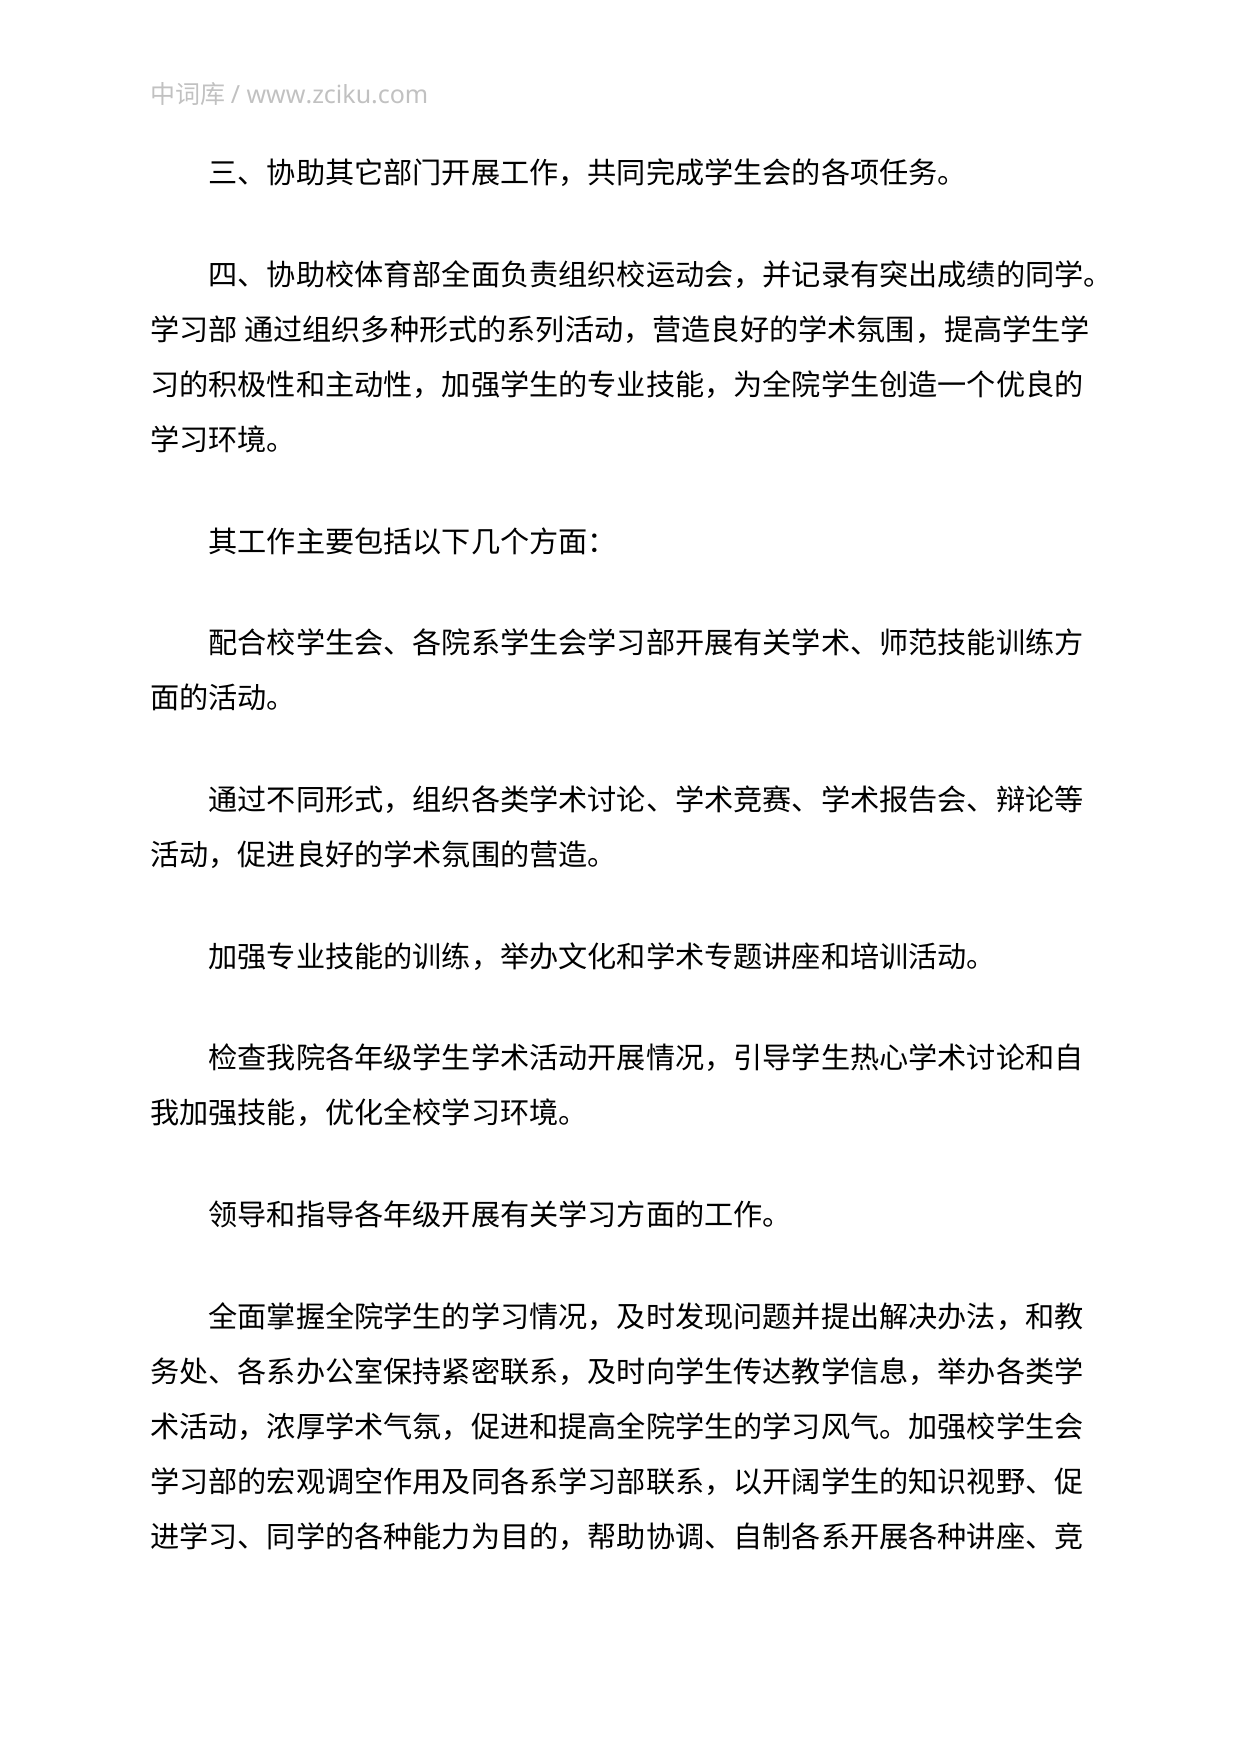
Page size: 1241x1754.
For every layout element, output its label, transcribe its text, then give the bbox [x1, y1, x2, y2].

text 其工作主要包括以下几个方面： [150, 518, 1090, 561]
text 通过不同形式，组织各类学术讨论、学术竞赛、学术报告会、辩论等活动，促进良好的学术氛围的营造。 [150, 777, 1090, 874]
text 三、协助其它部门开展工作，共同完成学生会的各项任务。 [150, 150, 1090, 192]
text 配合校学生会、各院系学生会学习部开展有关学术、师范技能训练方面的活动。 [150, 620, 1090, 717]
text 领导和指导各年级开展有关学习方面的工作。 [150, 1192, 1090, 1234]
text 四、协助校体育部全面负责组织校运动会，并记录有突出成绩的同学。学习部 通过组织多种形式的系列活动，营造良好的学术氛围，提高学生学习的积极性和主动性，加强学生的专业技能，为全院学生创造一个优良的学习环境。 [150, 252, 1090, 459]
text 加强专业技能的训练，举办文化和学术专题讲座和培训活动。 [150, 933, 1090, 976]
text 检查我院各年级学生学术活动开展情况，引导学生热心学术讨论和自我加强技能，优化全校学习环境。 [150, 1035, 1090, 1132]
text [150, 1293, 1090, 1555]
